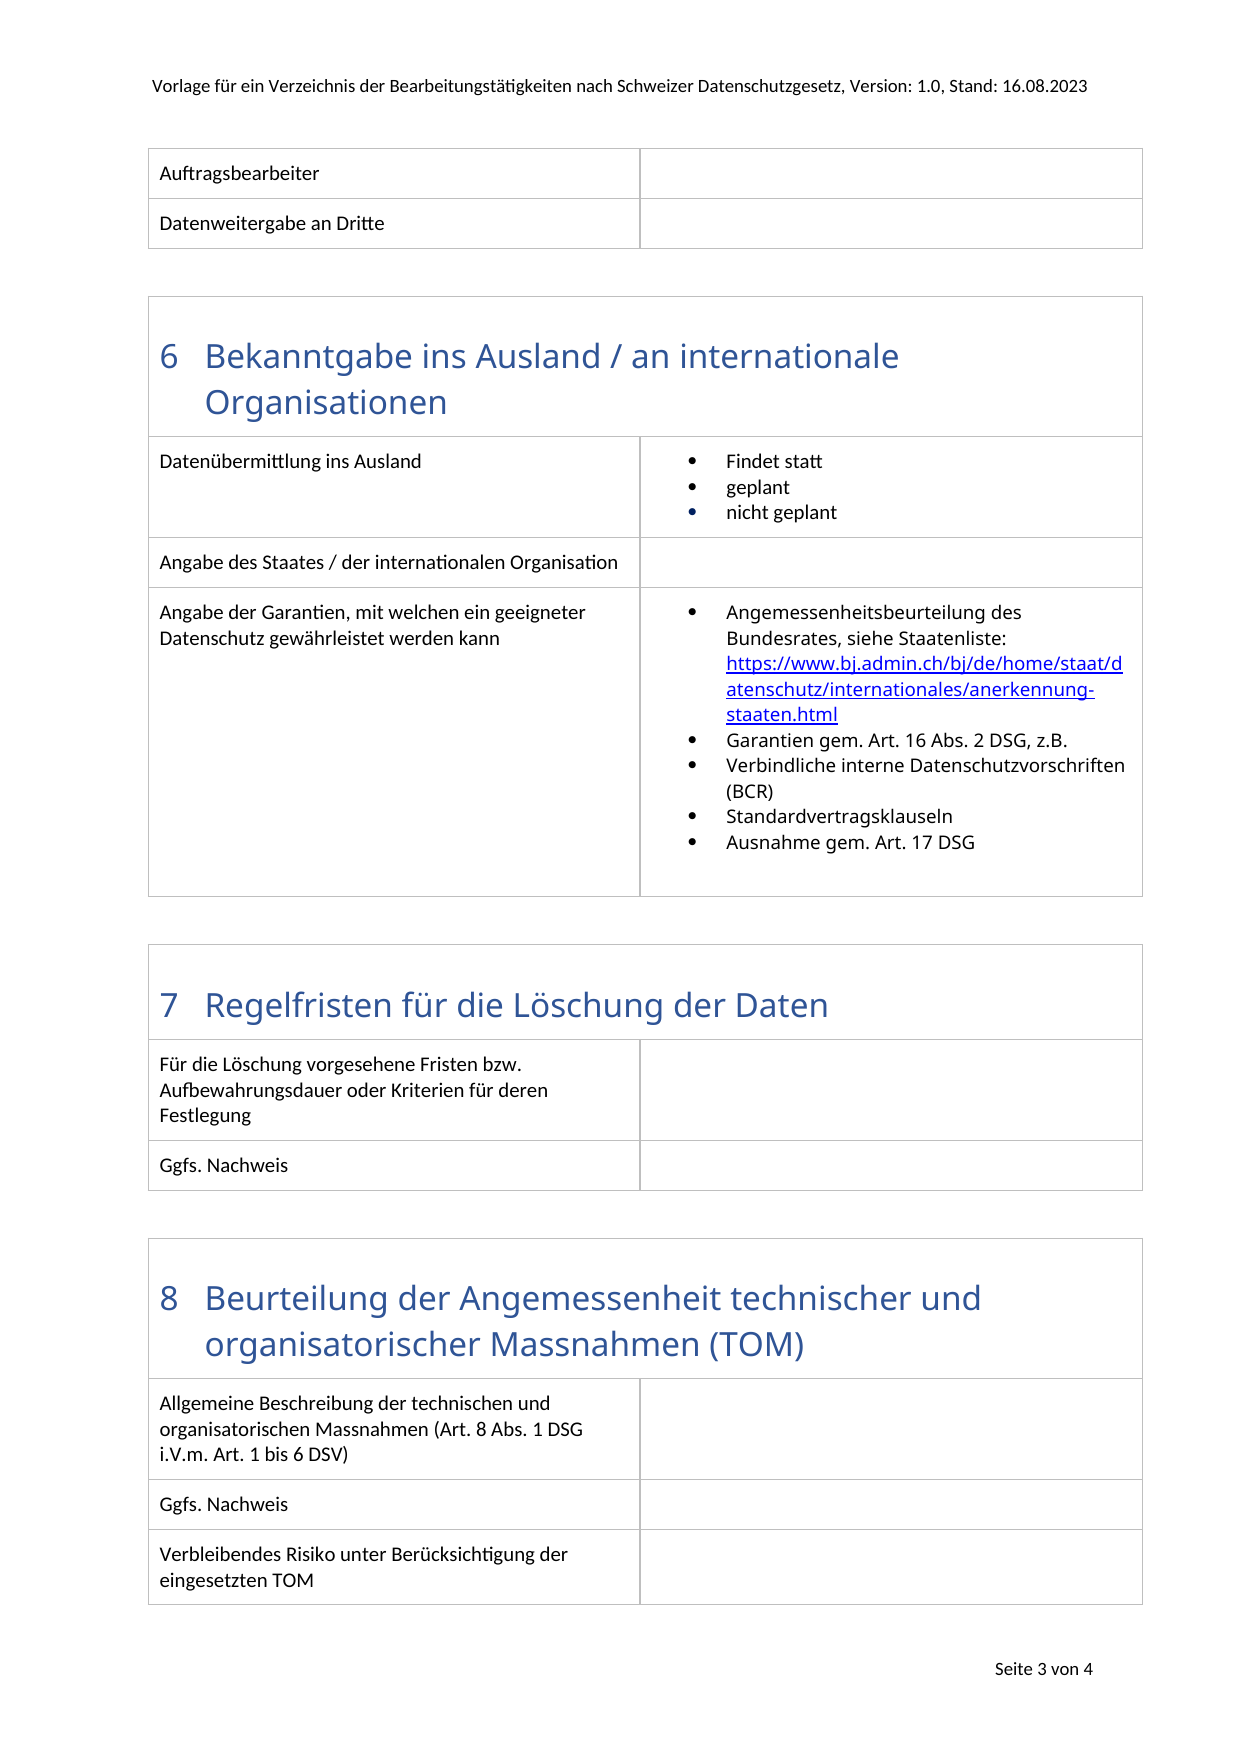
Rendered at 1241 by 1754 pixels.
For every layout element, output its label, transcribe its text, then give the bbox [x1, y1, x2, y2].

table_cell [641, 538, 1142, 587]
table_cell Auftragsbearbeiter [149, 149, 639, 198]
table_cell [641, 1480, 1142, 1529]
table_header Beurteilung der Angemessenheit technischer und organisatorischer Massnahmen (TOM) [149, 1239, 1142, 1378]
table_cell [641, 1379, 1142, 1479]
table_header Regelfristen für die Löschung der Daten [149, 945, 1142, 1039]
table_cell Angabe des Staates / der internationalen Organisation [149, 538, 639, 587]
table_cell Angabe der Garantien, mit welchen ein geeigneter Datenschutz gewährleistet werden kann [149, 588, 639, 896]
table_header Bekanntgabe ins Ausland / an internationale Organisationen [149, 297, 1142, 436]
table_cell Findet statt geplant nicht geplant [641, 437, 1142, 537]
table_cell [641, 1141, 1142, 1189]
table_cell Allgemeine Beschreibung der technischen und organisatorischen Massnahmen (Art. 8 Abs. 1 DSG i.V.m. Art. 1 bis 6 DSV) [149, 1379, 639, 1479]
table_cell [641, 149, 1142, 198]
table_cell [641, 199, 1142, 248]
table_cell Ggfs. Nachweis [149, 1141, 639, 1189]
table_cell [641, 1530, 1142, 1604]
table_cell [641, 1040, 1142, 1139]
table_cell Verbleibendes Risiko unter Berücksichtigung der eingesetzten TOM [149, 1530, 639, 1604]
table_cell Datenweitergabe an Dritte [149, 199, 639, 248]
table_cell Datenübermittlung ins Ausland [149, 437, 639, 537]
table_cell Ggfs. Nachweis [149, 1480, 639, 1529]
table_cell Angemessenheitsbeurteilung des Bundesrates, siehe Staatenliste: https://www.bj.admin.ch/bj/de/home/staat/datenschutz/internationales/anerkennung-staaten.html Garantien gem. Art. 16 Abs. 2 DSG, z.B. Verbindliche interne Datenschutzvorschriften (BCR) Standardvertragsklauseln Ausnahme gem. Art. 17 DSG [641, 588, 1142, 896]
table_cell Für die Löschung vorgesehene Fristen bzw. Aufbewahrungsdauer oder Kriterien für deren Festlegung [149, 1040, 639, 1139]
